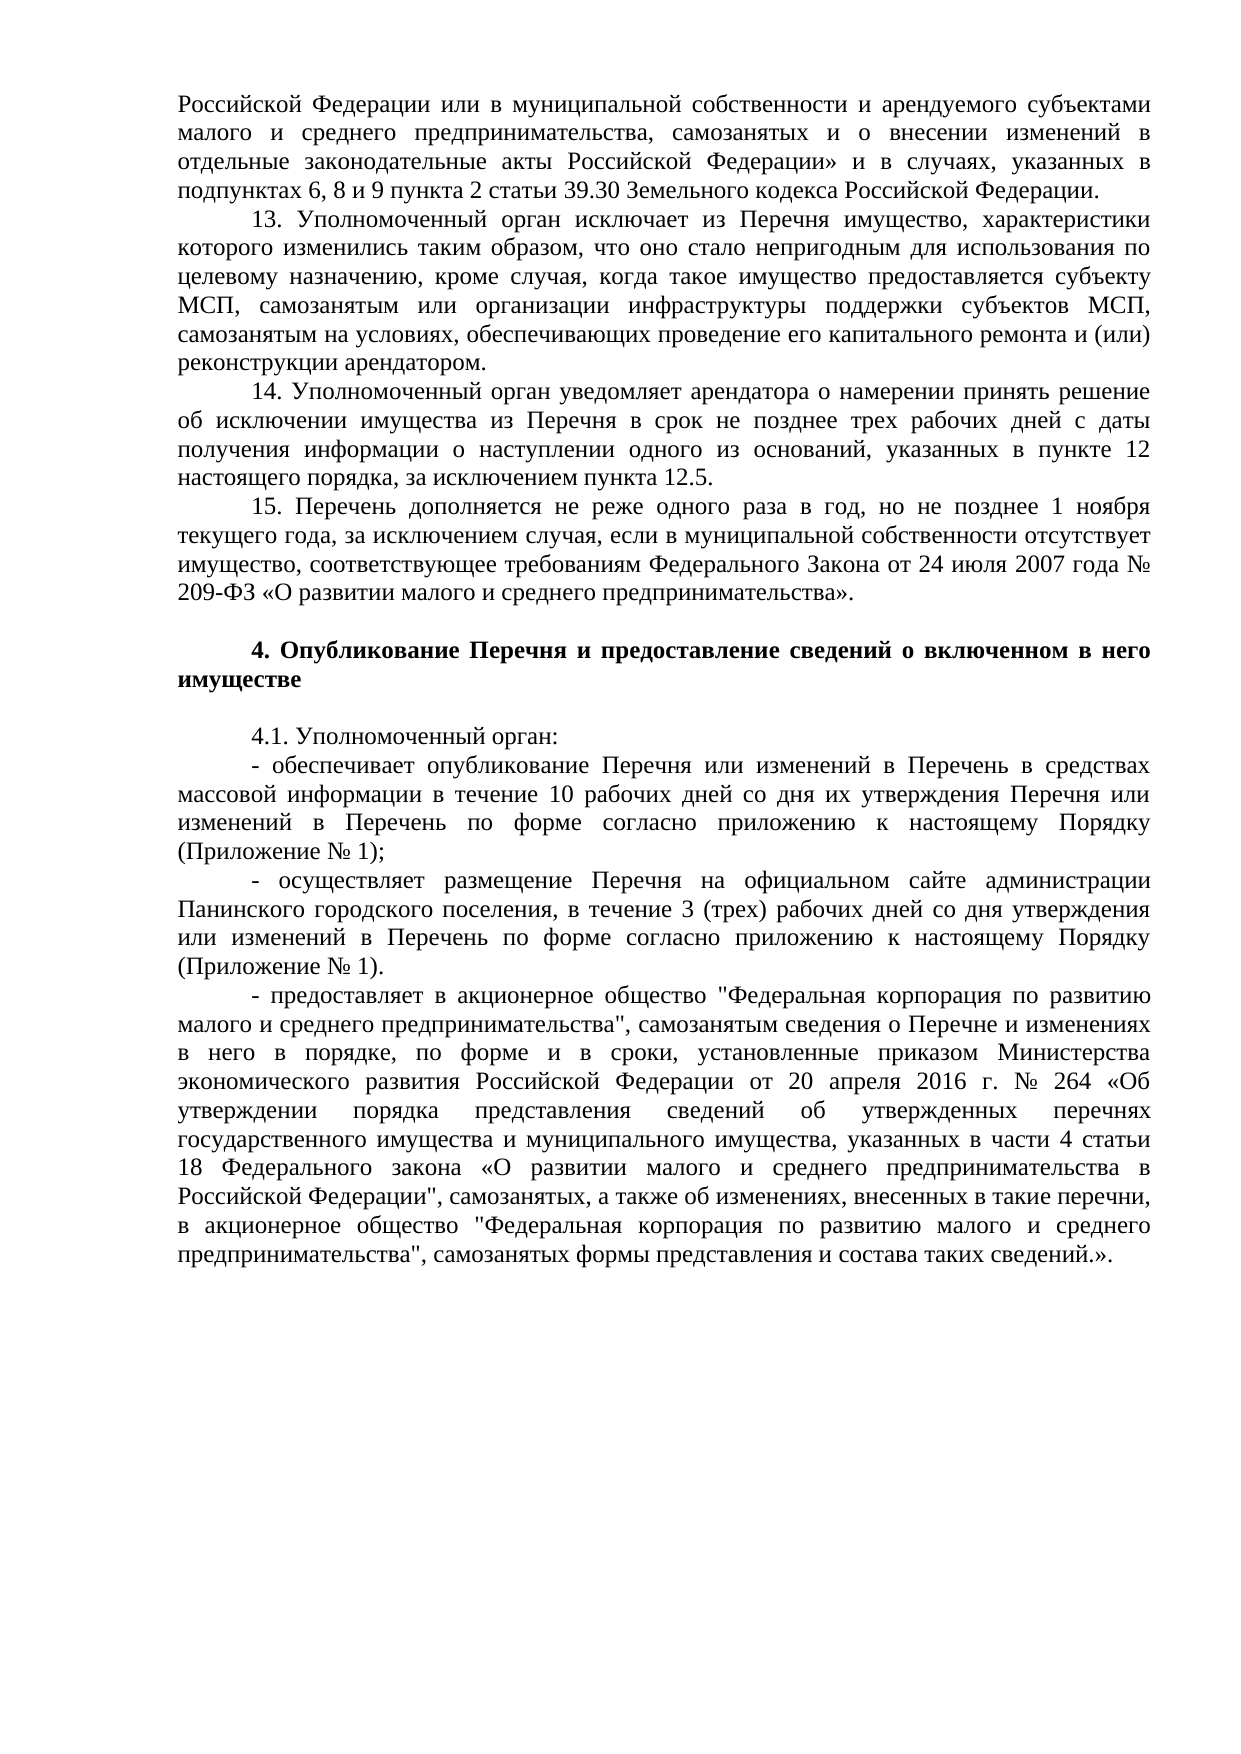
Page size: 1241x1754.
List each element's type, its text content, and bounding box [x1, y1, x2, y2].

text - осуществляет размещение Перечня на официальном сайте администрации Панинского городского поселения, в течение 3 (трех) рабочих дней со дня утверждения или изменений в Перечень по форме согласно приложению к настоящему Порядку (Приложение № 1). [177, 865, 1152, 980]
text 15. Перечень дополняется не реже одного раза в год, но не позднее 1 ноября текущего года, за исключением случая, если в муниципальной собственности отсутствует имущество, соответствующее требованиям Федерального Закона от 24 июля 2007 года № 209-ФЗ «О развитии малого и среднего предпринимательства». [177, 491, 1152, 606]
text 14. Уполномоченный орган уведомляет арендатора о намерении принять решение об исключении имущества из Перечня в срок не позднее трех рабочих дней с даты получения информации о наступлении одного из оснований, указанных в пункте 12 настоящего порядка, за исключением пункта 12.5. [177, 376, 1152, 491]
text 13. Уполномоченный орган исключает из Перечня имущество, характеристики которого изменились таким образом, что оно стало непригодным для использования по целевому назначению, кроме случая, когда такое имущество предоставляется субъекту МСП, самозанятым или организации инфраструктуры поддержки субъектов МСП, самозанятым на условиях, обеспечивающих проведение его капитального ремонта и (или) реконструкции арендатором. [177, 204, 1152, 376]
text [177, 89, 1152, 204]
text 4. Опубликование Перечня и предоставление сведений о включенном в него имуществе [177, 635, 1152, 692]
text - предоставляет в акционерное общество "Федеральная корпорация по развитию малого и среднего предпринимательства", самозанятым сведения о Перечне и изменениях в него в порядке, по форме и в сроки, установленные приказом Министерства экономического развития Российской Федерации от 20 апреля 2016 г. № 264 «Об утверждении порядка представления сведений об утвержденных перечнях государственного имущества и муниципального имущества, указанных в части 4 статьи 18 Федерального закона «О развитии малого и среднего предпринимательства в Российской Федерации", самозанятых, а также об изменениях, внесенных в такие перечни, в акционерное общество "Федеральная корпорация по развитию малого и среднего предпринимательства", самозанятых формы представления и состава таких сведений.». [177, 980, 1152, 1267]
text - обеспечивает опубликование Перечня или изменений в Перечень в средствах массовой информации в течение 10 рабочих дней со дня их утверждения Перечня или изменений в Перечень по форме согласно приложению к настоящему Порядку (Приложение № 1); [177, 750, 1152, 865]
text 4.1. Уполномоченный орган: [177, 721, 1152, 750]
